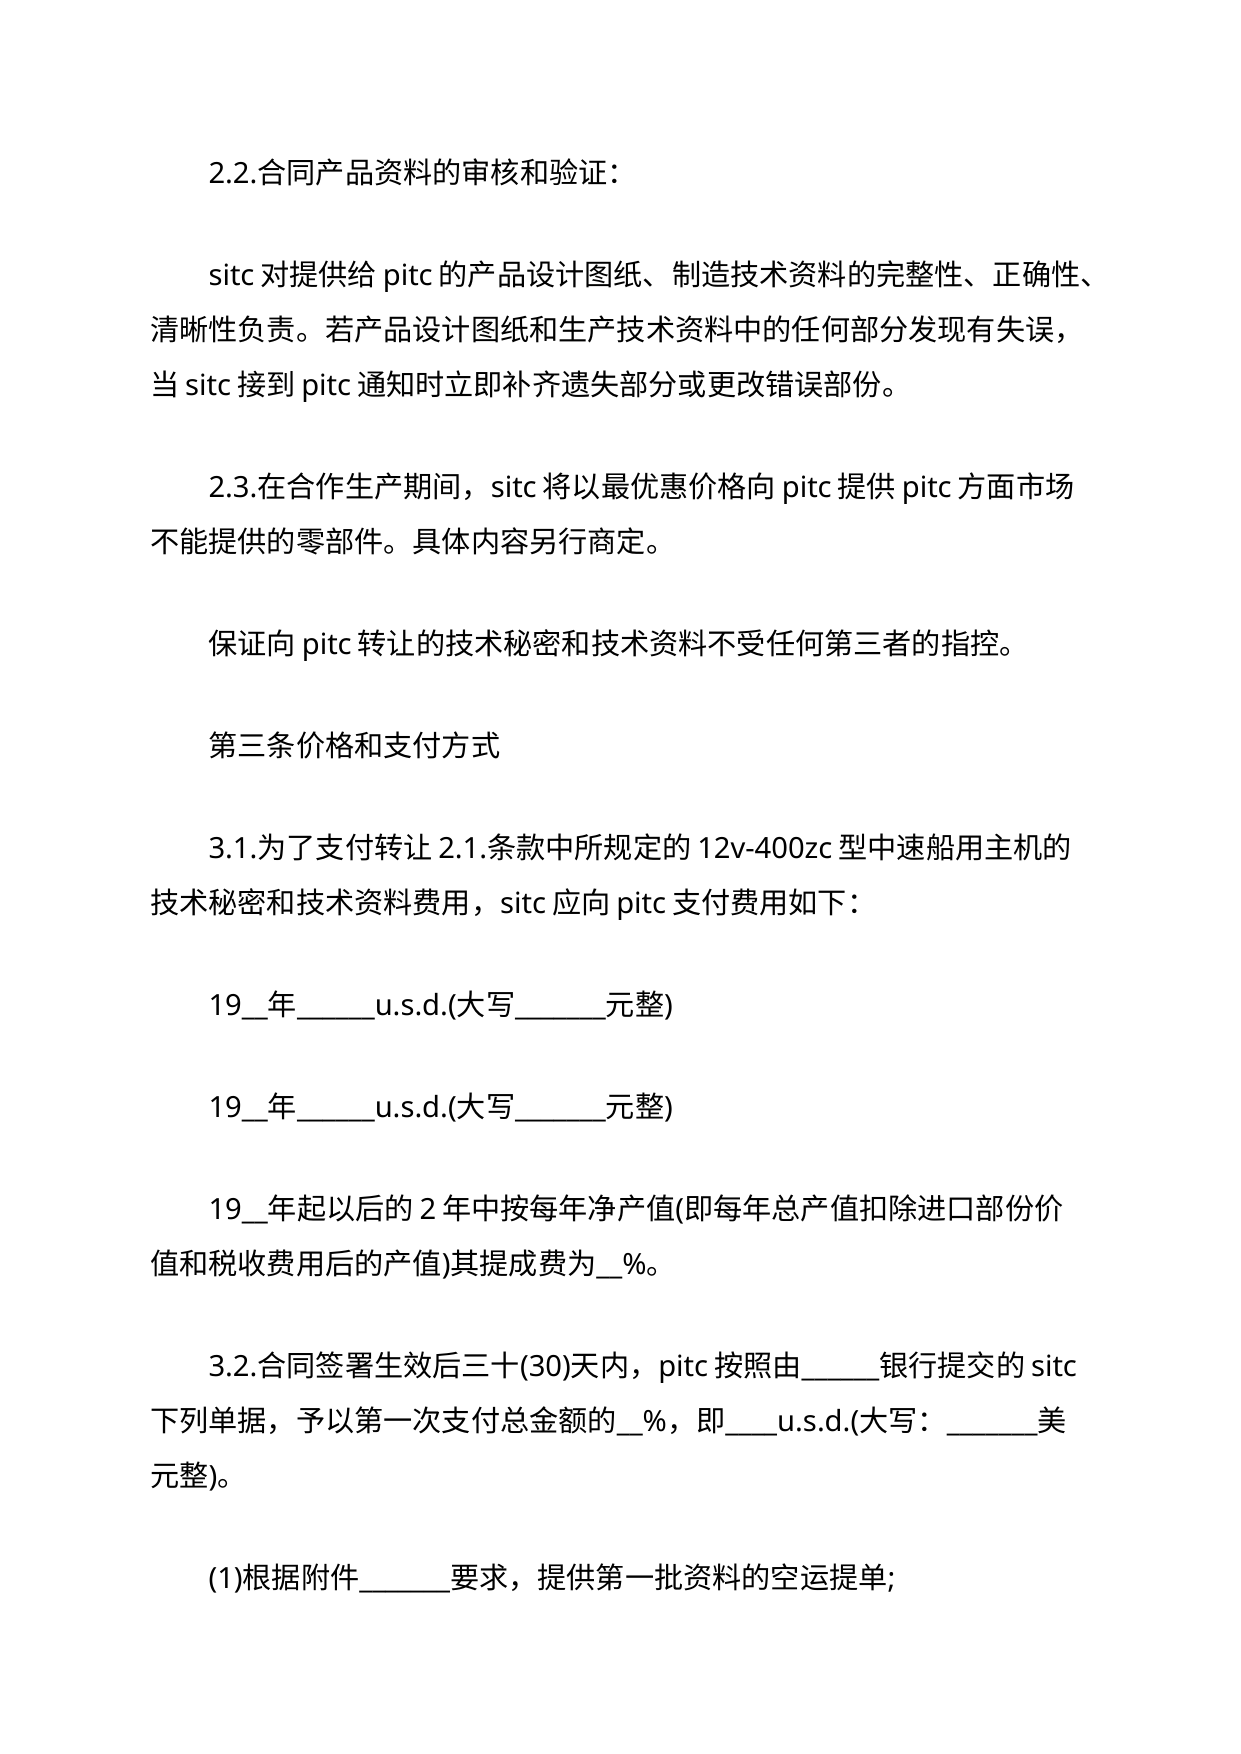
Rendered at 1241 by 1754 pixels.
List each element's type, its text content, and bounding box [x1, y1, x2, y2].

text 3.1.为了支付转让2.1.条款中所规定的12v-400zc型中速船用主机的技术秘密和技术资料费用，sitc应向pitc支付费用如下： [150, 824, 1090, 922]
text sitc对提供给pitc的产品设计图纸、制造技术资料的完整性、正确性、清晰性负责。若产品设计图纸和生产技术资料中的任何部分发现有失误，当sitc接到pitc通知时立即补齐遗失部分或更改错误部份。 [150, 252, 1090, 404]
text 2.3.在合作生产期间，sitc将以最优惠价格向pitc提供pitc方面市场不能提供的零部件。具体内容另行商定。 [150, 464, 1090, 561]
text 第三条价格和支付方式 [150, 723, 1090, 765]
text 2.2.合同产品资料的审核和验证： [150, 150, 1090, 192]
text (1)根据附件_______要求，提供第一批资料的空运提单; [150, 1554, 1090, 1597]
text 保证向pitc转让的技术秘密和技术资料不受任何第三者的指控。 [150, 621, 1090, 663]
text 19__年起以后的2年中按每年净产值(即每年总产值扣除进口部份价值和税收费用后的产值)其提成费为__%。 [150, 1185, 1090, 1283]
text 19__年______u.s.d.(大写_______元整) [150, 1083, 1090, 1126]
text 3.2.合同签署生效后三十(30)天内，pitc按照由______银行提交的sitc下列单据，予以第一次支付总金额的__%，即____u.s.d.(大写：_______美元整)。 [150, 1342, 1090, 1495]
text 19__年______u.s.d.(大写_______元整) [150, 981, 1090, 1024]
